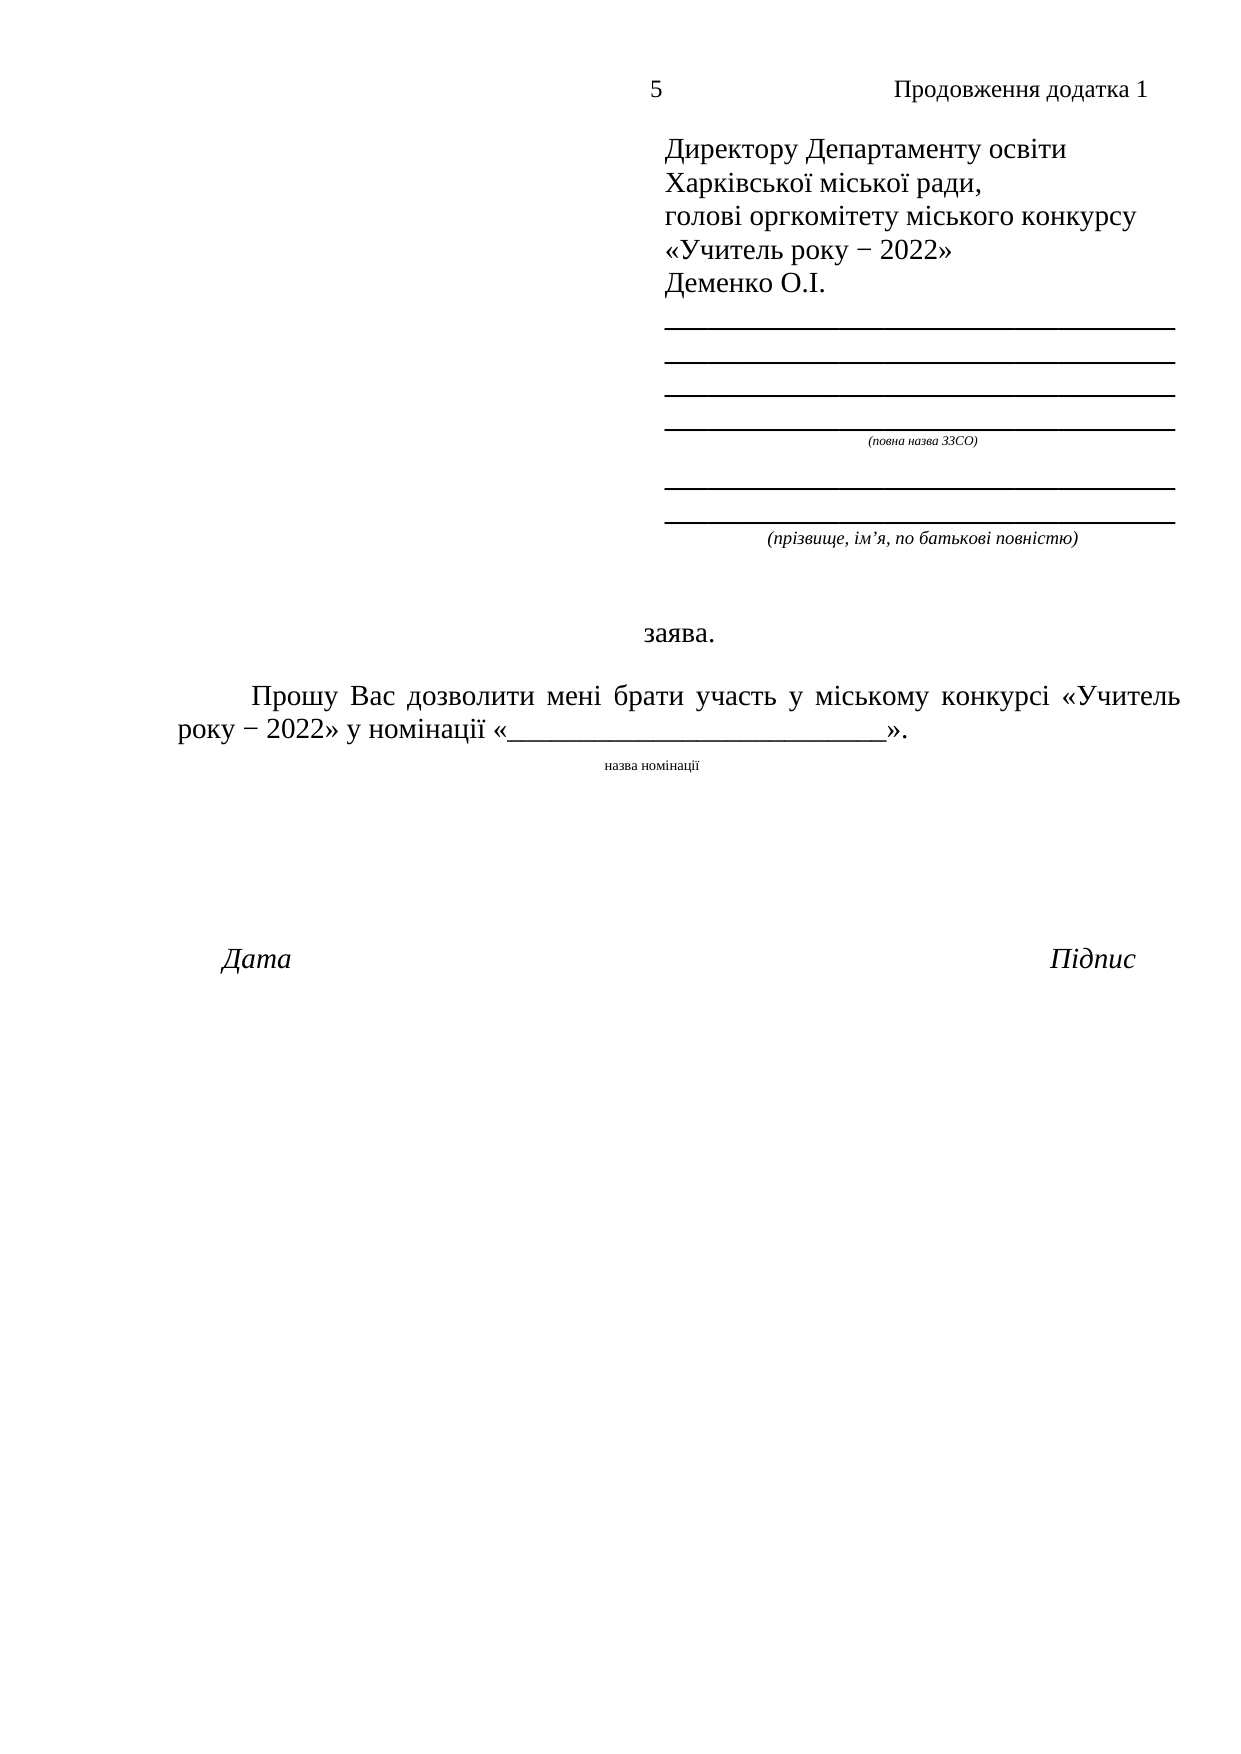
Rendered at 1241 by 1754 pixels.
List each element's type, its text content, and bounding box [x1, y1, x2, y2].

text ____________________________________________________________________________________________________________________________________________ [664, 299, 1181, 433]
text (повна назва ЗЗСО) [664, 433, 1181, 459]
text заява. [177, 615, 1181, 649]
text (прізвище, ім’я, по батькові повністю) [664, 527, 1181, 548]
text Прошу Вас дозволити мені брати участь у міському конкурсі «Учитель року − 2022» у номінації «__________________________». [177, 678, 1181, 745]
text назва номінації [177, 745, 1181, 773]
text Дата Підпис [177, 941, 1181, 975]
text ______________________________________________________________________ [664, 459, 1181, 527]
text Директору Департаменту освіти Харківської міської ради, [664, 131, 1181, 198]
text Деменко О.І. [664, 266, 1181, 299]
text голові оргкомітету міського конкурсу «Учитель року − 2022» [664, 198, 1181, 266]
